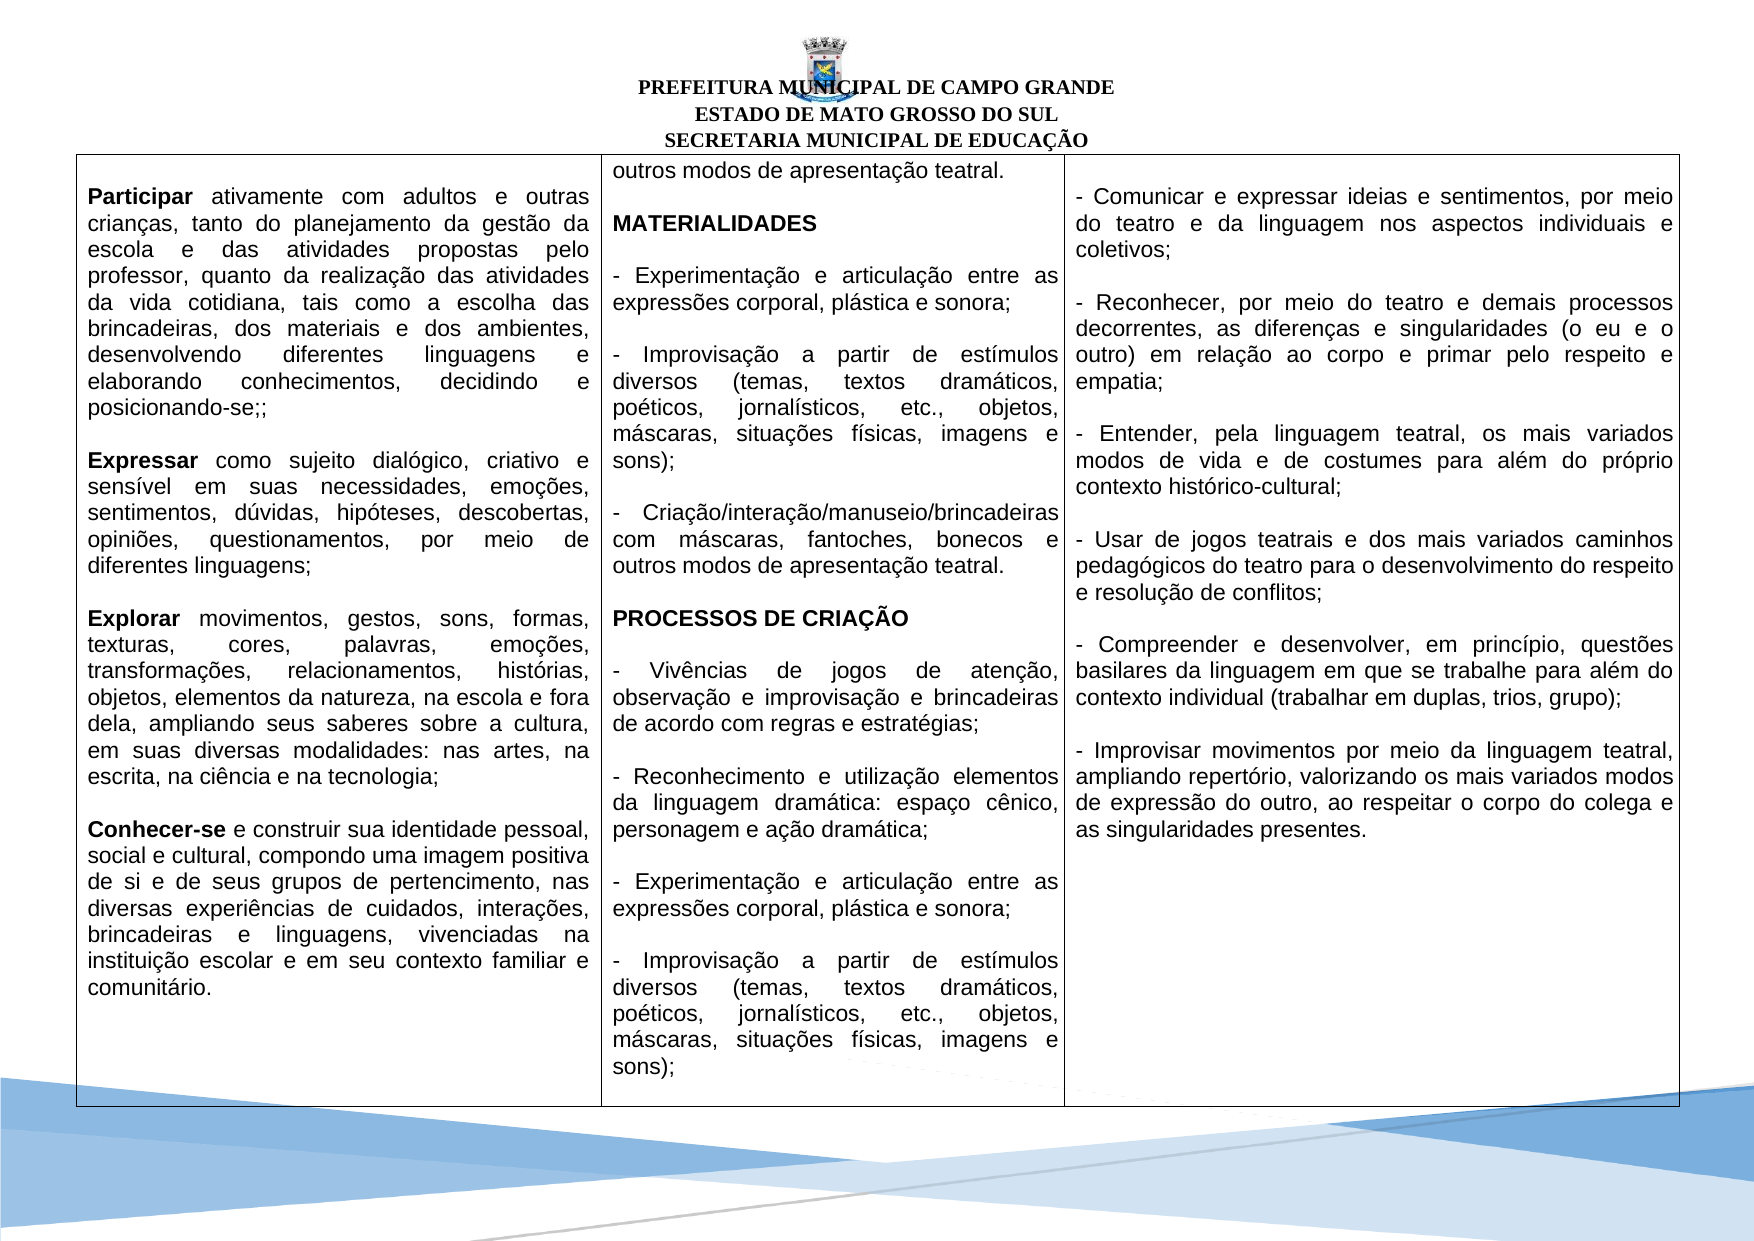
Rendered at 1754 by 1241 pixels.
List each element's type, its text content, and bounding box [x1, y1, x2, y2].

picture [0, 1059, 1754, 1241]
picture [787, 30, 860, 113]
